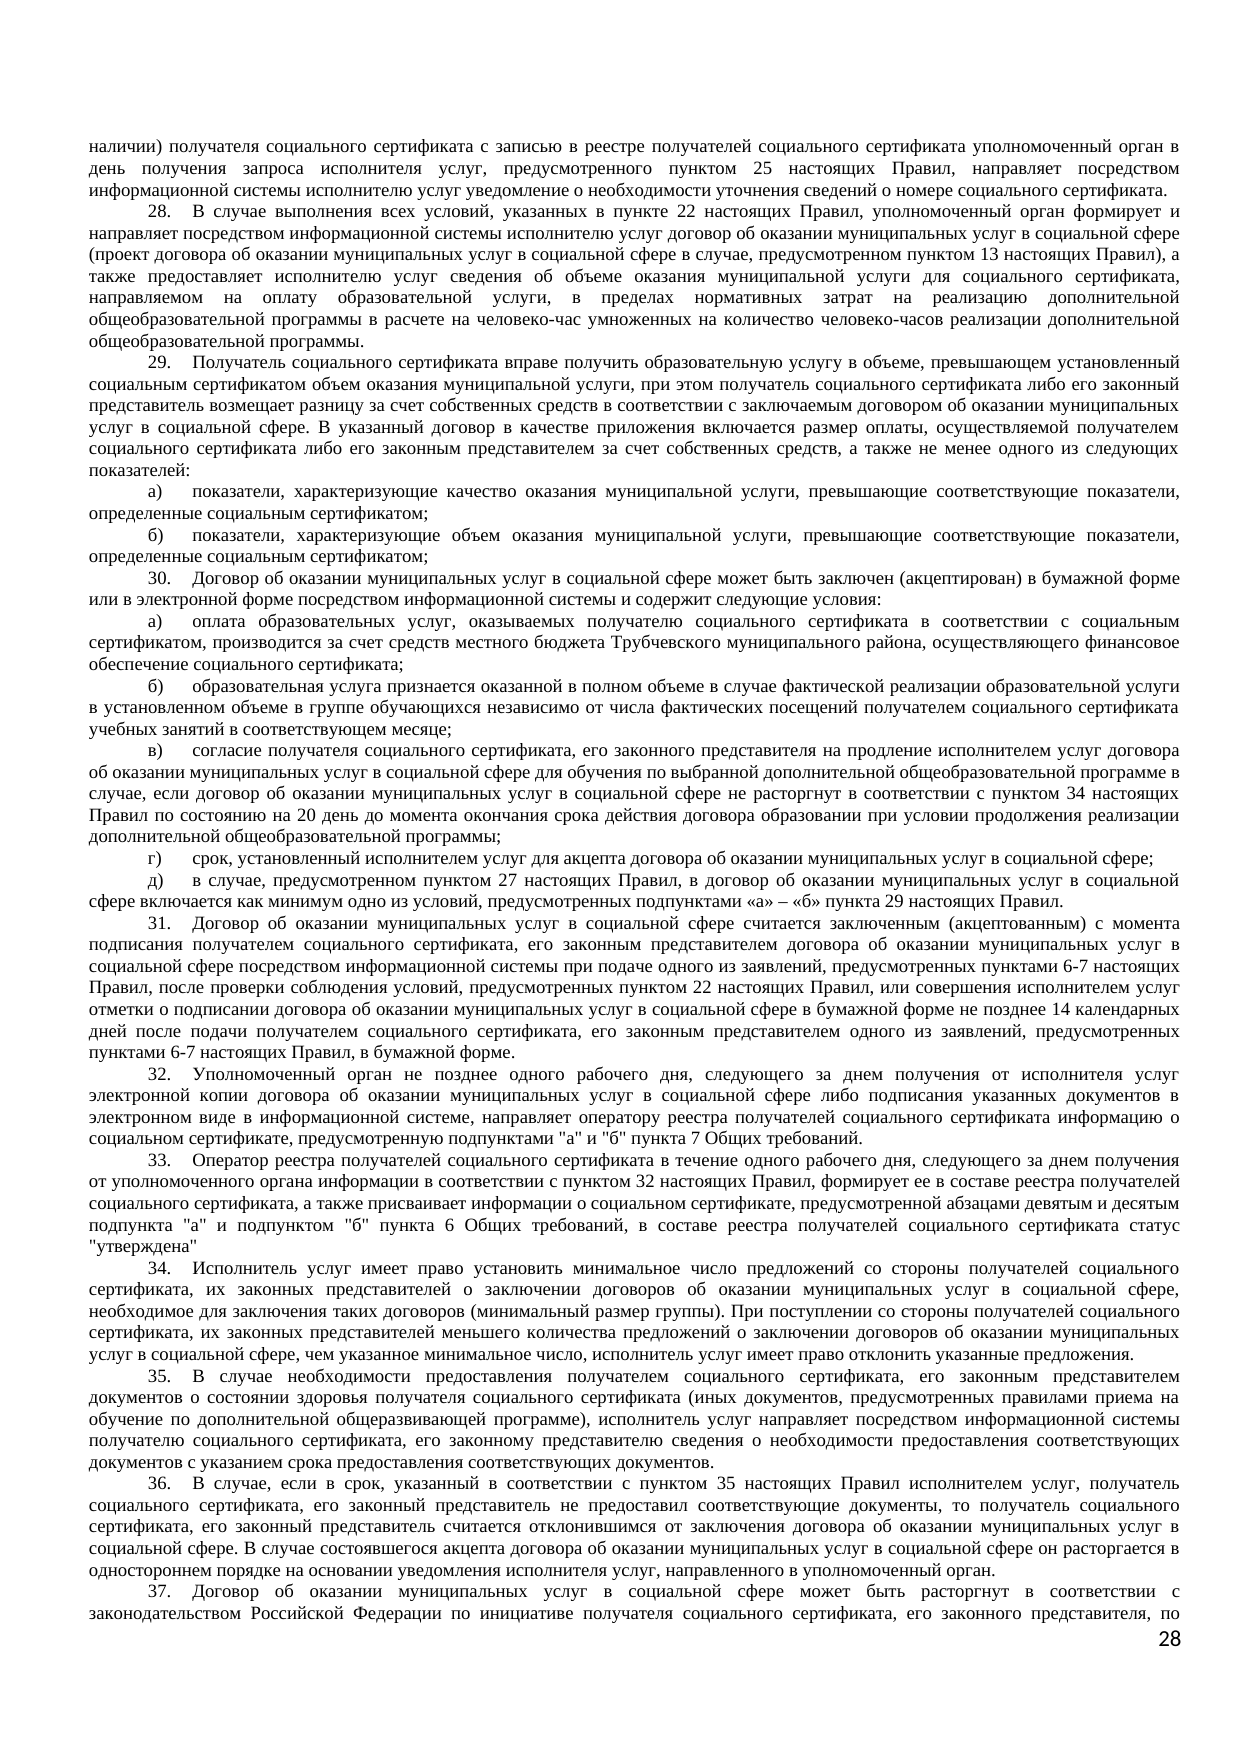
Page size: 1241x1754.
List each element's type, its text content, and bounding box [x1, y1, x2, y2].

text д) в случае, предусмотренном пунктом 27 настоящих Правил, в договор об оказании муниципальных услуг в социальной сфере включается как минимум одно из условий, предусмотренных подпунктами «а» – «б» пункта 29 настоящих Правил. [89, 868, 1181, 912]
text г) срок, установленный исполнителем услуг для акцепта договора об оказании муниципальных услуг в социальной сфере; [89, 847, 1181, 868]
text а) показатели, характеризующие качество оказания муниципальной услуги, превышающие соответствующие показатели, определенные социальным сертификатом; [89, 480, 1181, 523]
text 30. Договор об оказании муниципальных услуг в социальной сфере может быть заключен (акцептирован) в бумажной форме или в электронной форме посредством информационной системы и содержит следующие условия: [89, 567, 1181, 610]
text 36. В случае, если в срок, указанный в соответствии с пунктом 35 настоящих Правил исполнителем услуг, получатель социального сертификата, его законный представитель не предоставил соответствующие документы, то получатель социального сертификата, его законный представитель считается отклонившимся от заключения договора об оказании муниципальных услуг в социальной сфере. В случае состоявшегося акцепта договора об оказании муниципальных услуг в социальной сфере он расторгается в одностороннем порядке на основании уведомления исполнителя услуг, направленного в уполномоченный орган. [89, 1472, 1181, 1580]
text 29. Получатель социального сертификата вправе получить образовательную услугу в объеме, превышающем установленный социальным сертификатом объем оказания муниципальной услуги, при этом получатель социального сертификата либо его законный представитель возмещает разницу за счет собственных средств в соответствии с заключаемым договором об оказании муниципальных услуг в социальной сфере. В указанный договор в качестве приложения включается размер оплаты, осуществляемой получателем социального сертификата либо его законным представителем за счет собственных средств, а также не менее одного из следующих показателей: [89, 351, 1181, 480]
text 35. В случае необходимости предоставления получателем социального сертификата, его законным представителем документов о состоянии здоровья получателя социального сертификата (иных документов, предусмотренных правилами приема на обучение по дополнительной общеразвивающей программе), исполнитель услуг направляет посредством информационной системы получателю социального сертификата, его законному представителю сведения о необходимости предоставления соответствующих документов с указанием срока предоставления соответствующих документов. [89, 1364, 1181, 1472]
text а) оплата образовательных услуг, оказываемых получателю социального сертификата в соответствии с социальным сертификатом, производится за счет средств местного бюджета Трубчевского муниципального района, осуществляющего финансовое обеспечение социального сертификата; [89, 610, 1181, 674]
text 33. Оператор реестра получателей социального сертификата в течение одного рабочего дня, следующего за днем получения от уполномоченного органа информации в соответствии с пунктом 32 настоящих Правил, формирует ее в составе реестра получателей социального сертификата, а также присваивает информации о социальном сертификате, предусмотренной абзацами девятым и десятым подпункта "а" и подпунктом "б" пункта 6 Общих требований, в составе реестра получателей социального сертификата статус "утверждена" [89, 1149, 1181, 1257]
text 31. Договор об оказании муниципальных услуг в социальной сфере считается заключенным (акцептованным) с момента подписания получателем социального сертификата, его законным представителем договора об оказании муниципальных услуг в социальной сфере посредством информационной системы при подаче одного из заявлений, предусмотренных пунктами 6-7 настоящих Правил, после проверки соблюдения условий, предусмотренных пунктом 22 настоящих Правил, или совершения исполнителем услуг отметки о подписании договора об оказании муниципальных услуг в социальной сфере в бумажной форме не позднее 14 календарных дней после подачи получателем социального сертификата, его законным представителем одного из заявлений, предусмотренных пунктами 6-7 настоящих Правил, в бумажной форме. [89, 912, 1181, 1063]
text 34. Исполнитель услуг имеет право установить минимальное число предложений со стороны получателей социального сертификата, их законных представителей о заключении договоров об оказании муниципальных услуг в социальной сфере, необходимое для заключения таких договоров (минимальный размер группы). При поступлении со стороны получателей социального сертификата, их законных представителей меньшего количества предложений о заключении договоров об оказании муниципальных услуг в социальной сфере, чем указанное минимальное число, исполнитель услуг имеет право отклонить указанные предложения. [89, 1257, 1181, 1364]
text б) образовательная услуга признается оказанной в полном объеме в случае фактической реализации образовательной услуги в установленном объеме в группе обучающихся независимо от числа фактических посещений получателем социального сертификата учебных занятий в соответствующем месяце; [89, 674, 1181, 739]
text б) показатели, характеризующие объем оказания муниципальной услуги, превышающие соответствующие показатели, определенные социальным сертификатом; [89, 523, 1181, 567]
text 28. В случае выполнения всех условий, указанных в пункте 22 настоящих Правил, уполномоченный орган формирует и направляет посредством информационной системы исполнителю услуг договор об оказании муниципальных услуг в социальной сфере (проект договора об оказании муниципальных услуг в социальной сфере в случае, предусмотренном пунктом 13 настоящих Правил), а также предоставляет исполнителю услуг сведения об объеме оказания муниципальной услуги для социального сертификата, направляемом на оплату образовательной услуги, в пределах нормативных затрат на реализацию дополнительной общеобразовательной программы в расчете на человеко-час умноженных на количество человеко-часов реализации дополнительной общеобразовательной программы. [89, 200, 1181, 351]
text в) согласие получателя социального сертификата, его законного представителя на продление исполнителем услуг договора об оказании муниципальных услуг в социальной сфере для обучения по выбранной дополнительной общеобразовательной программе в случае, если договор об оказании муниципальных услуг в социальной сфере не расторгнут в соответствии с пунктом 34 настоящих Правил по состоянию на 20 день до момента окончания срока действия договора образовании при условии продолжения реализации дополнительной общеобразовательной программы; [89, 739, 1181, 847]
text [89, 1580, 1181, 1623]
text 32. Уполномоченный орган не позднее одного рабочего дня, следующего за днем получения от исполнителя услуг электронной копии договора об оказании муниципальных услуг в социальной сфере либо подписания указанных документов в электронном виде в информационной системе, направляет оператору реестра получателей социального сертификата информацию о социальном сертификате, предусмотренную подпунктами "а" и "б" пункта 7 Общих требований. [89, 1063, 1181, 1149]
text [89, 135, 1181, 200]
